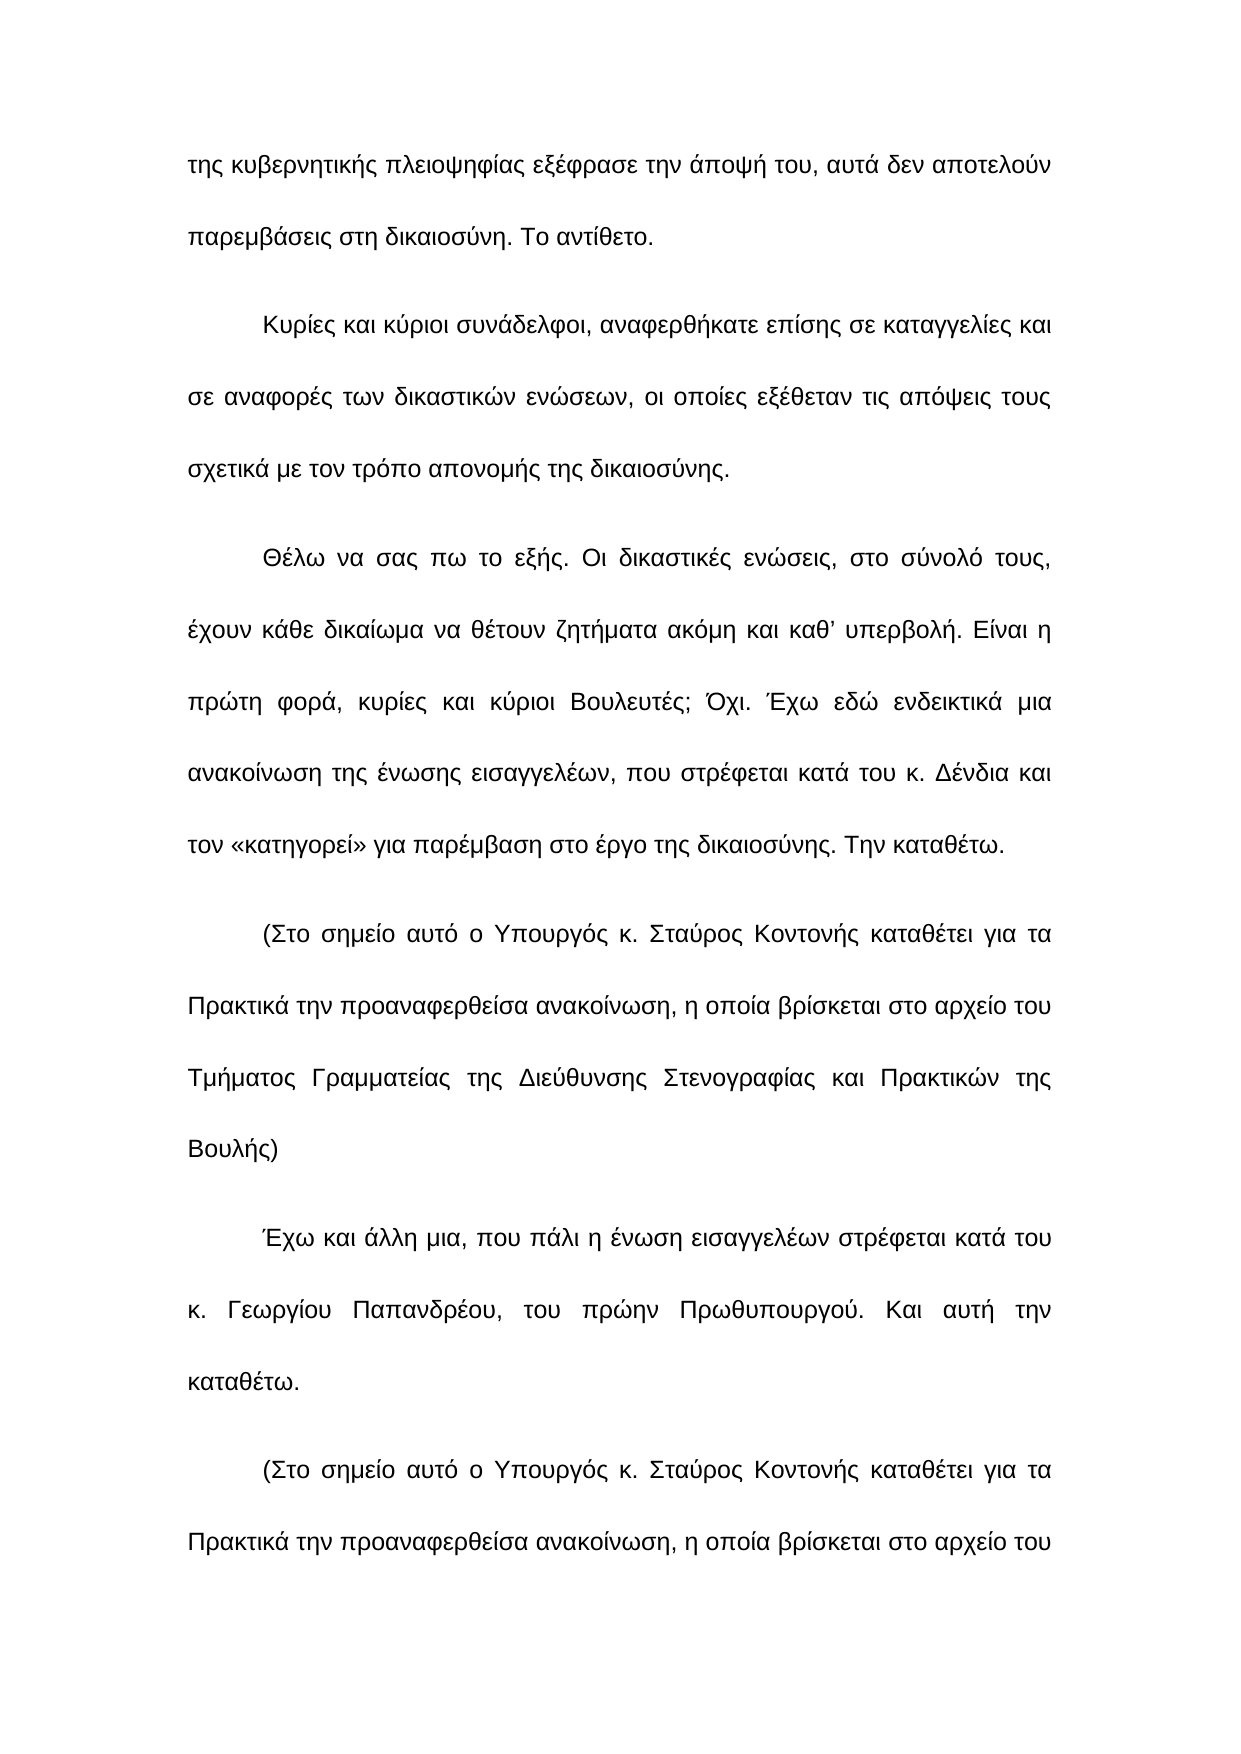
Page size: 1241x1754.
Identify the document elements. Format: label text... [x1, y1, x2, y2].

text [187, 1455, 1053, 1556]
text Κυρίες και κύριοι συνάδελφοι, αναφερθήκατε επίσης σε καταγγελίες και σε αναφορές των δικαστικών ενώσεων, οι οποίες εξέθεταν τις απόψεις τους σχετικά με τον τρόπο απονομής της δικαιοσύνης. [187, 310, 1053, 483]
text Έχω και άλλη μια, που πάλι η ένωση εισαγγελέων στρέφεται κατά του κ. Γεωργίου Παπανδρέου, του πρώην Πρωθυπουργού. Και αυτή την καταθέτω. [187, 1223, 1053, 1395]
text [187, 150, 1053, 251]
text Θέλω να σας πω το εξής. Οι δικαστικές ενώσεις, στο σύνολό τους, έχουν κάθε δικαίωμα να θέτουν ζητήματα ακόμη και καθ’ υπερβολή. Είναι η πρώτη φορά, κυρίες και κύριοι Βουλευτές; Όχι. Έχω εδώ ενδεικτικά μια ανακοίνωση της ένωσης εισαγγελέων, που στρέφεται κατά του κ. Δένδια και τον «κατηγορεί» για παρέμβαση στο έργο της δικαιοσύνης. Την καταθέτω. [187, 543, 1053, 859]
